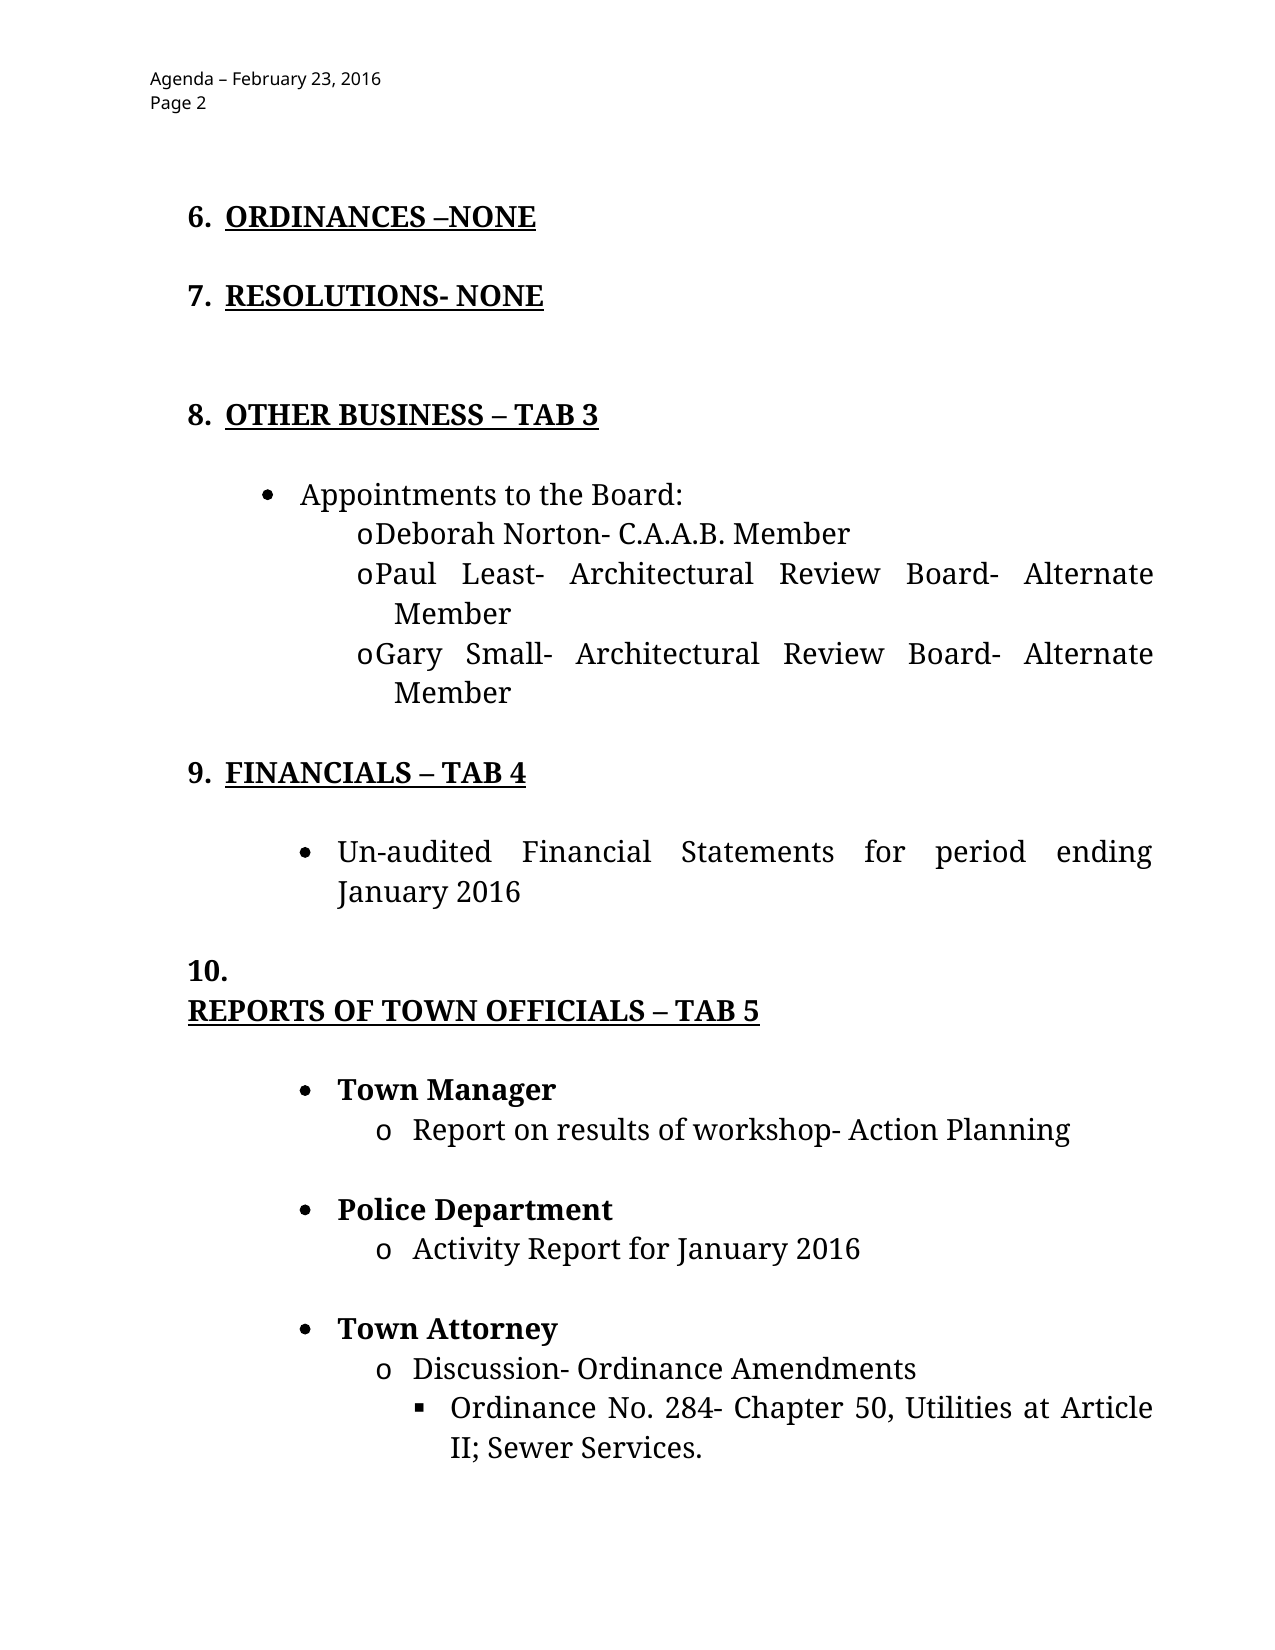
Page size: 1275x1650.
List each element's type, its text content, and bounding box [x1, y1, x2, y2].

list Activity Report for January 2016 [375, 1229, 1155, 1268]
list REPORTS OF TOWN OFFICIALS – TAB 5 [187, 951, 1153, 1030]
list FINANCIALS – TAB 4 [187, 752, 1155, 792]
list RESOLUTIONS- NONE [187, 275, 1155, 315]
list Police Department [300, 1189, 1155, 1229]
list Appointments to the Board: [262, 474, 1155, 513]
list Gary Small- Architectural Review Board- Alternate Member [356, 633, 1155, 712]
list Paul Least- Architectural Review Board- Alternate Member [356, 553, 1155, 633]
list ORDINANCES –NONE [187, 196, 1155, 236]
list Town Manager [300, 1070, 1155, 1109]
list Ordinance No. 284- Chapter 50, Utilities at Article II; Sewer Services. [412, 1388, 1155, 1467]
list Discussion- Ordinance Amendments [375, 1348, 1155, 1388]
list OTHER BUSINESS – TAB 3 [187, 394, 1155, 434]
list Report on results of workshop- Action Planning [375, 1109, 1155, 1149]
list Town Attorney [300, 1308, 1155, 1348]
list Un-audited Financial Statements for period ending January 2016 [300, 832, 1153, 911]
list Deborah Norton- C.A.A.B. Member [356, 513, 1155, 553]
